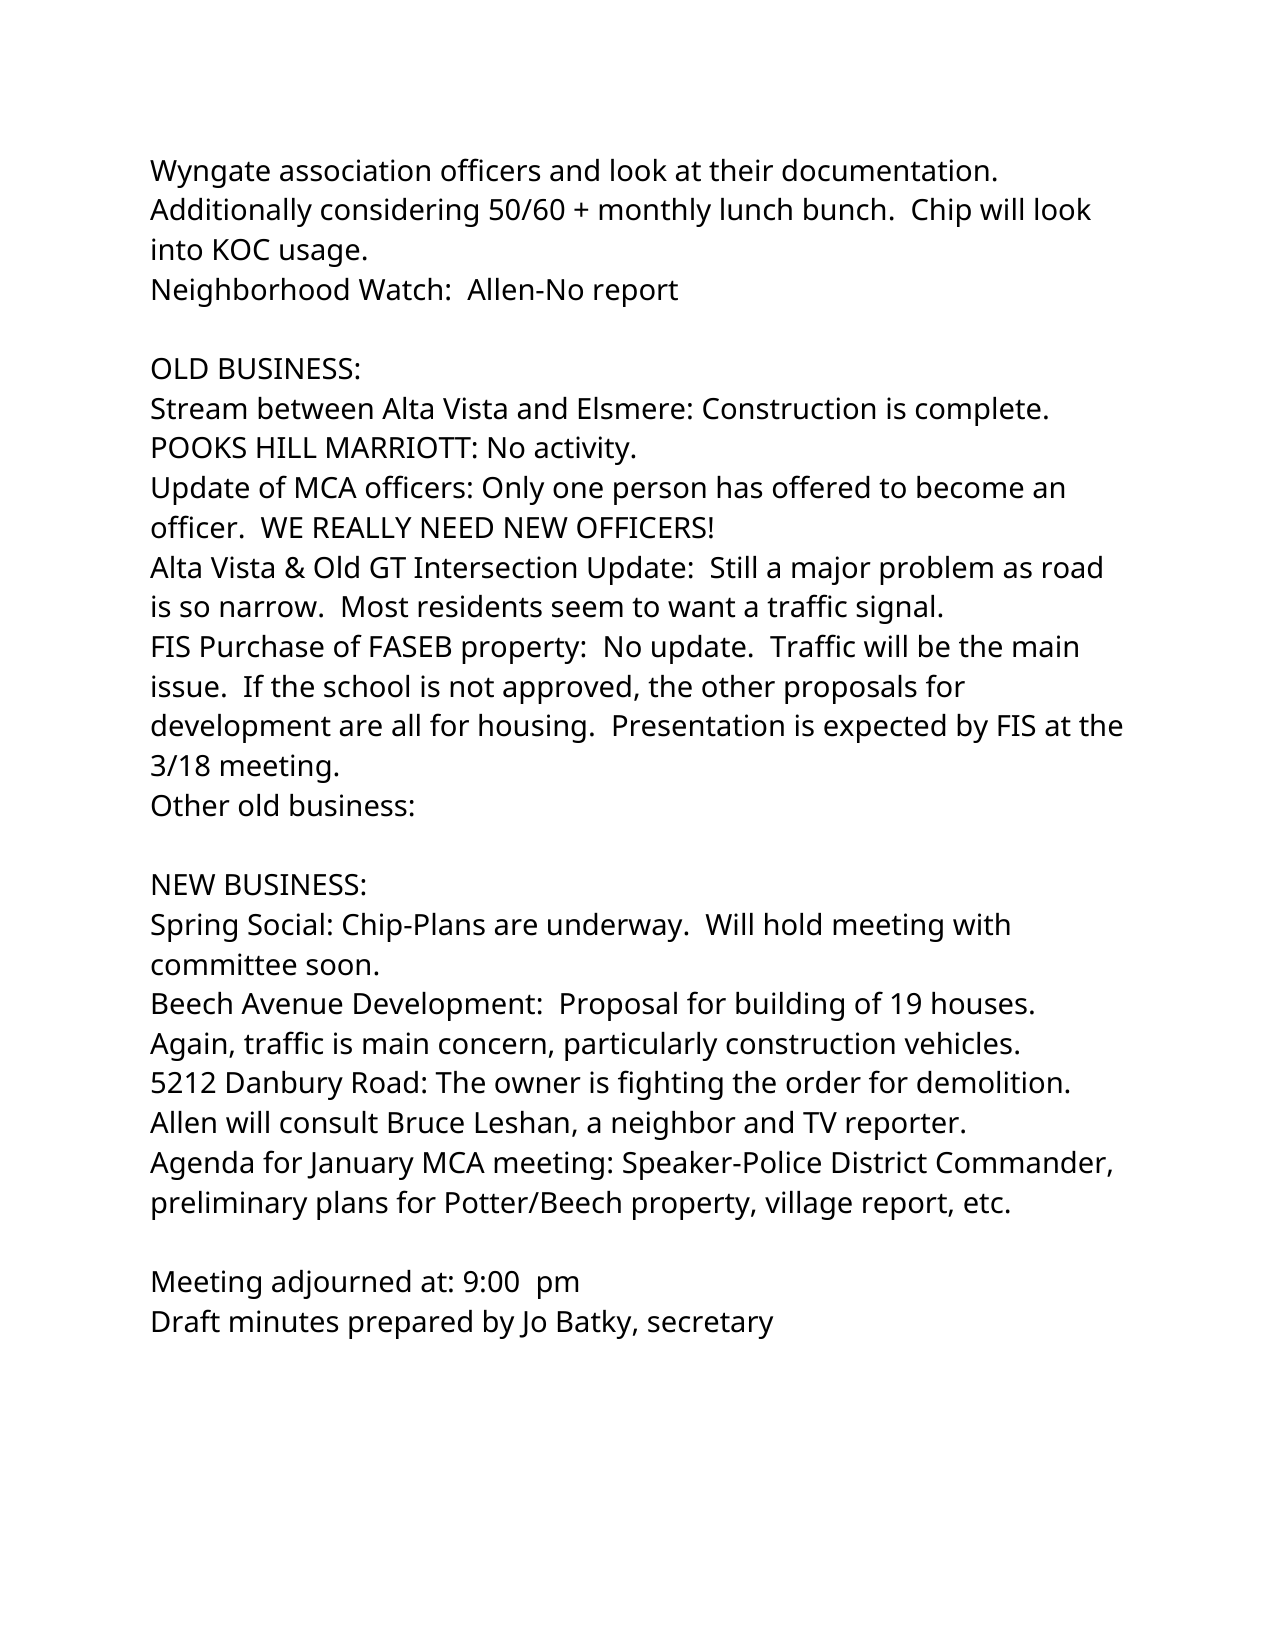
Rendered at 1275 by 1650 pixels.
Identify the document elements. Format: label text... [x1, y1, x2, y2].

text Neighborhood Watch: Allen-No report [150, 269, 1125, 309]
text OLD BUSINESS: [150, 348, 1125, 388]
text NEW BUSINESS: [150, 864, 1125, 904]
text Update of MCA officers: Only one person has offered to become an officer. WE REALLY NEED NEW OFFICERS! [150, 467, 1125, 547]
text Spring Social: Chip-Plans are underway. Will hold meeting with committee soon. [150, 904, 1125, 983]
text Beech Avenue Development: Proposal for building of 19 houses. Again, traffic is main concern, particularly construction vehicles. [150, 983, 1125, 1063]
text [150, 150, 1125, 269]
text Alta Vista & Old GT Intersection Update: Still a major problem as road is so narrow. Most residents seem to want a traffic signal. [150, 547, 1125, 626]
text Meeting adjourned at: 9:00 pm [150, 1261, 1125, 1301]
text Stream between Alta Vista and Elsmere: Construction is complete. [150, 388, 1125, 428]
text Other old business: [150, 785, 1125, 825]
text Draft minutes prepared by Jo Batky, secretary [150, 1301, 1125, 1341]
text 5212 Danbury Road: The owner is fighting the order for demolition. Allen will consult Bruce Leshan, a neighbor and TV reporter. [150, 1063, 1125, 1142]
text Agenda for January MCA meeting: Speaker-Police District Commander, preliminary plans for Potter/Beech property, village report, etc. [150, 1142, 1125, 1222]
text POOKS HILL MARRIOTT: No activity. [150, 428, 1125, 467]
text FIS Purchase of FASEB property: No update. Traffic will be the main issue. If the school is not approved, the other proposals for development are all for housing. Presentation is expected by FIS at the 3/18 meeting. [150, 626, 1125, 785]
